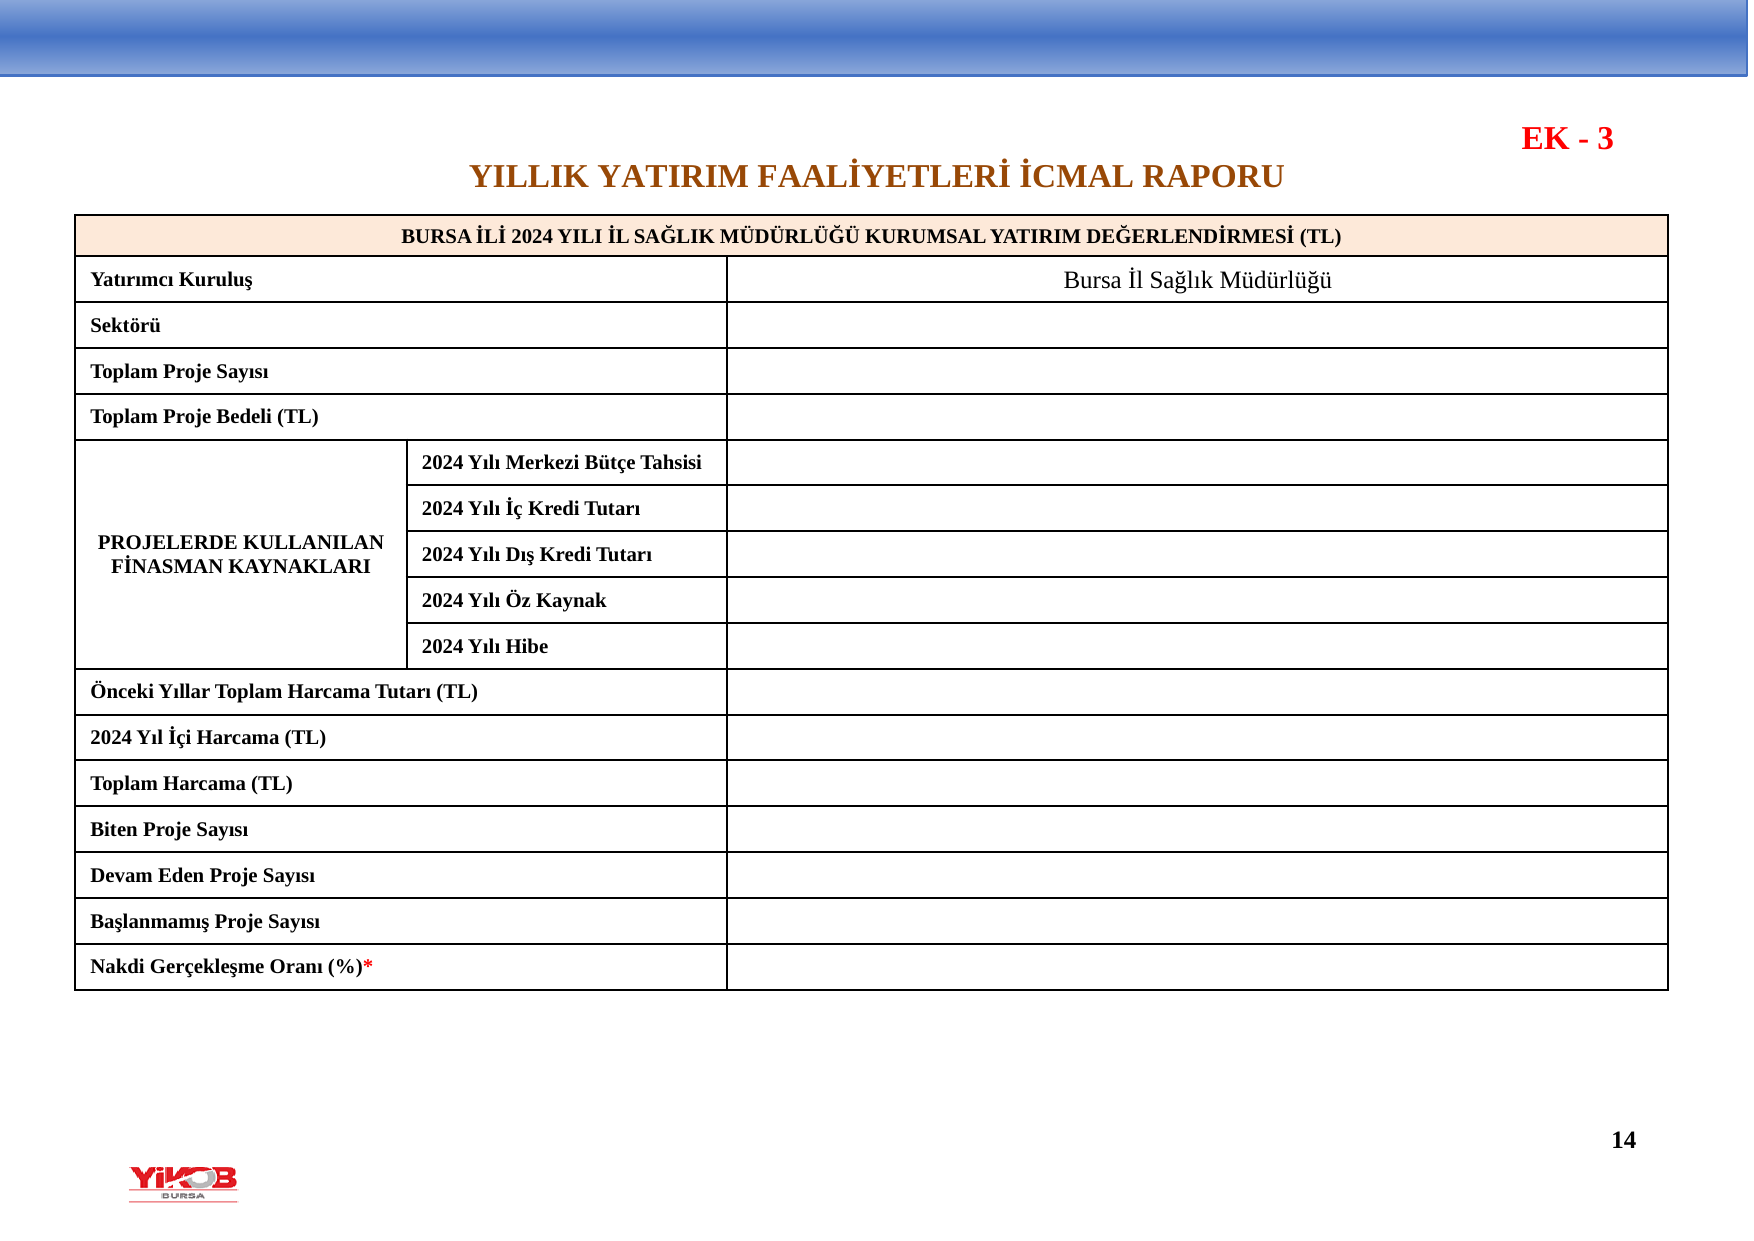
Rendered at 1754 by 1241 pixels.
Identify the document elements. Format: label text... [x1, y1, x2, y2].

table_cell Toplam Proje Bedeli (TL) [76, 395, 726, 438]
table_cell 2024 Yıl İçi Harcama (TL) [76, 716, 726, 759]
table_cell Toplam Harcama (TL) [76, 761, 726, 805]
table_cell [728, 349, 1667, 393]
table_cell [728, 853, 1667, 897]
table_cell Biten Proje Sayısı [76, 807, 726, 851]
table_cell 2024 Yılı Öz Kaynak [408, 578, 726, 622]
table_cell Bursa İl Sağlık Müdürlüğü [728, 257, 1667, 301]
table_cell Devam Eden Proje Sayısı [76, 853, 726, 897]
table_header BURSA İLİ 2024 YILI İL SAĞLIK MÜDÜRLÜĞÜ KURUMSAL YATIRIM DEĞERLENDİRMESİ (TL) [76, 216, 1667, 255]
table_cell [728, 945, 1667, 988]
picture [118, 1154, 251, 1209]
text EK - 3 [1447, 118, 1636, 156]
table_cell 2024 Yılı Merkezi Bütçe Tahsisi [408, 441, 726, 484]
table_cell [728, 303, 1667, 347]
table_cell Önceki Yıllar Toplam Harcama Tutarı (TL) [76, 670, 726, 713]
table_cell [728, 716, 1667, 759]
table_cell Başlanmamış Proje Sayısı [76, 899, 726, 943]
table_cell 2024 Yılı Hibe [408, 624, 726, 668]
table_cell Sektörü [76, 303, 726, 347]
text YILLIK YATIRIM FAALİYETLERİ İCMAL RAPORU [118, 156, 1636, 195]
table_cell [728, 670, 1667, 713]
table_cell Nakdi Gerçekleşme Oranı (%)* [76, 945, 726, 988]
table_cell PROJELERDE KULLANILAN FİNASMAN KAYNAKLARI [76, 441, 406, 668]
table_cell [728, 532, 1667, 576]
table_cell [728, 395, 1667, 438]
table_cell 2024 Yılı İç Kredi Tutarı [408, 486, 726, 530]
table_cell Toplam Proje Sayısı [76, 349, 726, 393]
table_cell 2024 Yılı Dış Kredi Tutarı [408, 532, 726, 576]
table_cell [728, 578, 1667, 622]
table_cell [728, 899, 1667, 943]
table_cell [728, 624, 1667, 668]
table_cell [728, 807, 1667, 851]
table_cell [728, 486, 1667, 530]
table_cell [728, 441, 1667, 484]
table_cell [728, 761, 1667, 805]
table_cell Yatırımcı Kuruluş [76, 257, 726, 301]
